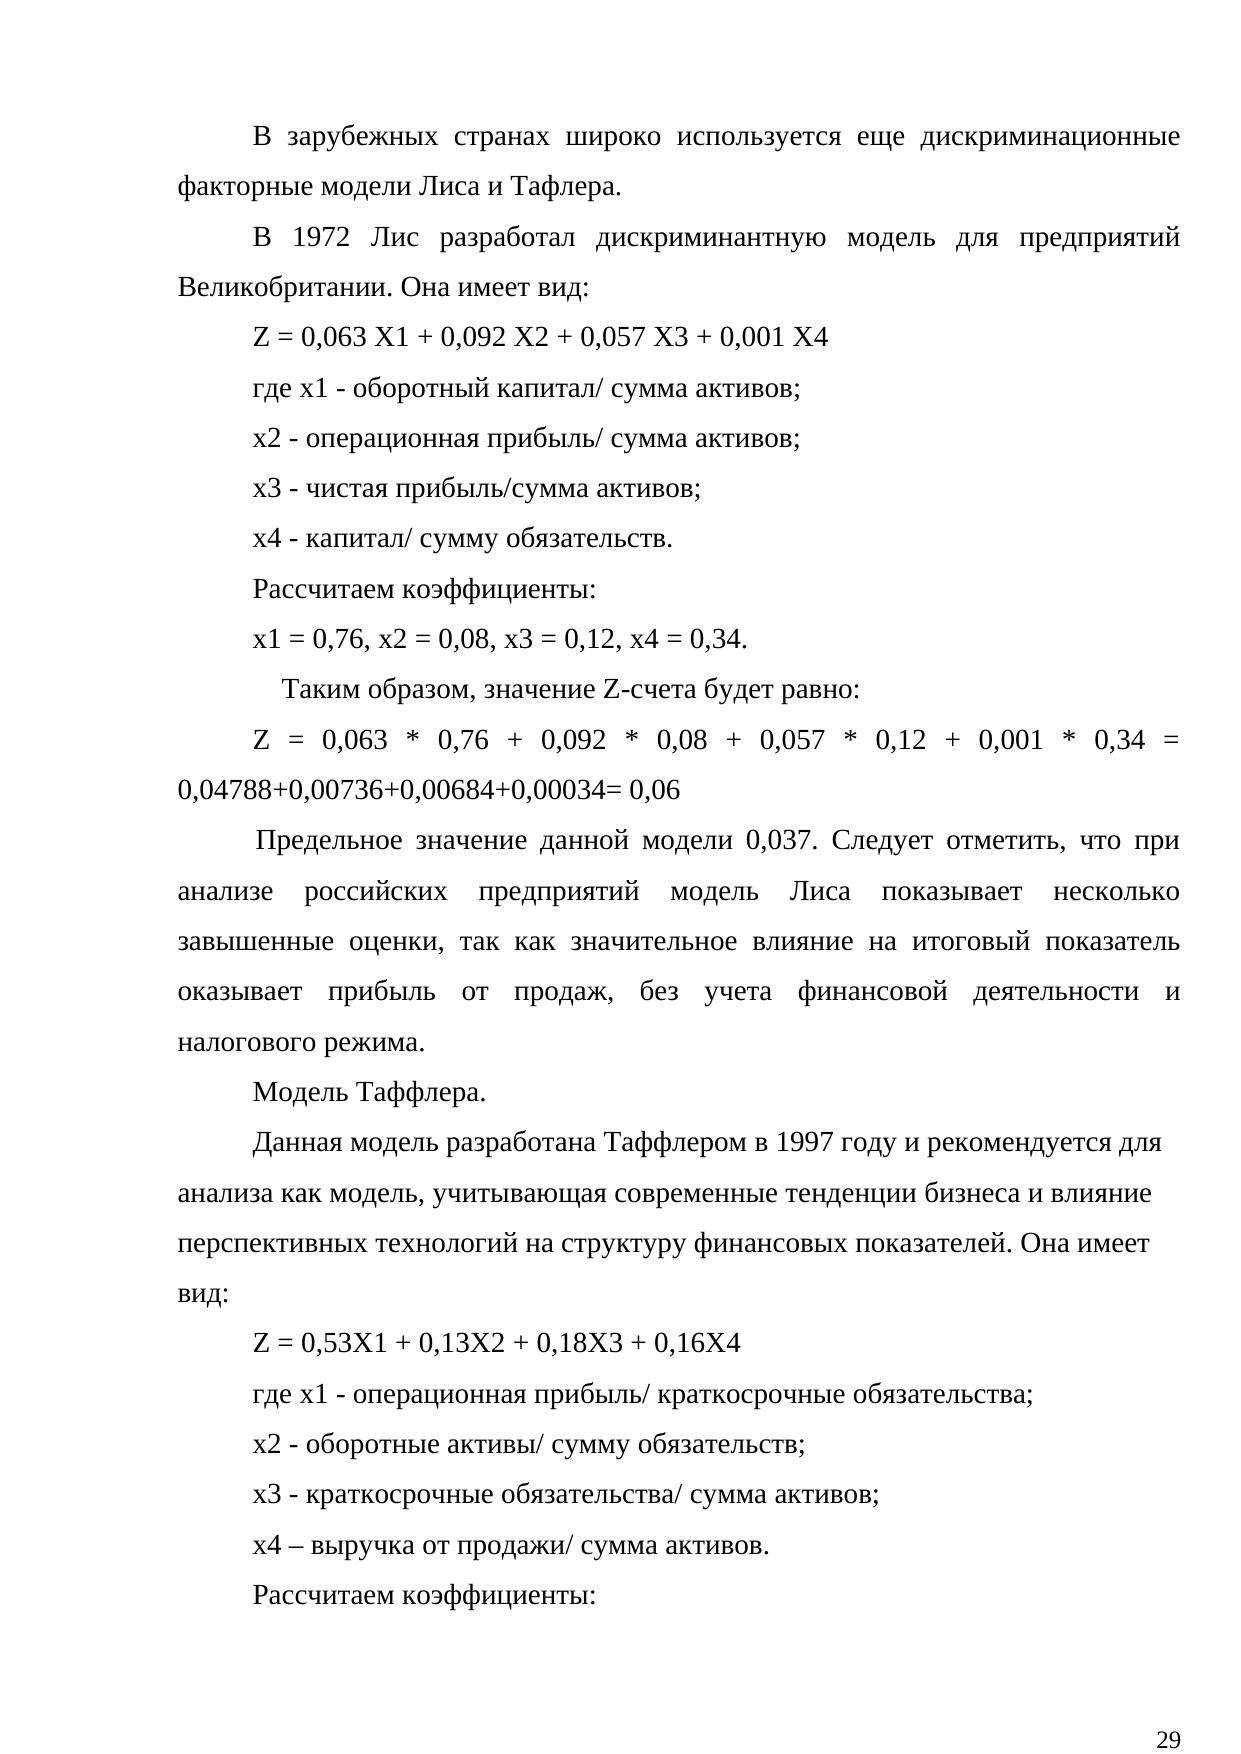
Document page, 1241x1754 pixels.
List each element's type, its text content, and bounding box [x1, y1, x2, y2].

subtitle Модель Таффлера. [177, 1074, 1181, 1108]
text Рассчитаем коэффициенты: [177, 1577, 1181, 1611]
text Z = 0,063 * 0,76 + 0,092 * 0,08 + 0,057 * 0,12 + 0,001 * 0,34 = 0,04788+0,00736+0,00684+0,00034= 0,06 [177, 722, 1181, 806]
text В зарубежных странах широко используется еще дискриминационные факторные модели Лиса и Тафлера. [177, 118, 1181, 202]
text х4 - капитал/ сумму обязательств. [177, 521, 1181, 554]
text В 1972 Лис разработал дискриминантную модель для предприятий Великобритании. Она имеет вид: [177, 219, 1181, 303]
text где х1 - операционная прибыль/ краткосрочные обязательства; [177, 1376, 1181, 1409]
text Рассчитаем коэффициенты: [177, 571, 1181, 604]
text Предельное значение данной модели 0,037. Следует отметить, что при анализе российских предприятий модель Лиса показывает несколько завышенные оценки, так как значительное влияние на итоговый показатель оказывает прибыль от продаж, без учета финансовой деятельности и налогового режима. [177, 822, 1181, 1057]
text х3 - чистая прибыль/сумма активов; [177, 470, 1181, 504]
text х1 = 0,76, х2 = 0,08, х3 = 0,12, х4 = 0,34. [177, 621, 1181, 655]
text х2 - оборотные активы/ сумму обязательств; [177, 1426, 1181, 1460]
text х4 – выручка от продажи/ сумма активов. [177, 1527, 1181, 1560]
text Таким образом, значение Z-счета будет равно: [206, 672, 1181, 705]
text где х1 - оборотный капитал/ сумма активов; [177, 370, 1181, 403]
text Данная модель разработана Таффлером в 1997 году и рекомендуется для анализа как модель, учитывающая современные тенденции бизнеса и влияние перспективных технологий на структуру финансовых показателей. Она имеет вид: [177, 1124, 1181, 1309]
text Z = 0,53X1 + 0,13Х2 + 0,18Х3 + 0,16X4 [177, 1326, 1181, 1359]
text Z = 0,063 Х1 + 0,092 Х2 + 0,057 Х3 + 0,001 Х4 [177, 319, 1181, 353]
text х2 - операционная прибыль/ сумма активов; [177, 420, 1181, 453]
text х3 - краткосрочные обязательства/ сумма активов; [177, 1477, 1181, 1510]
